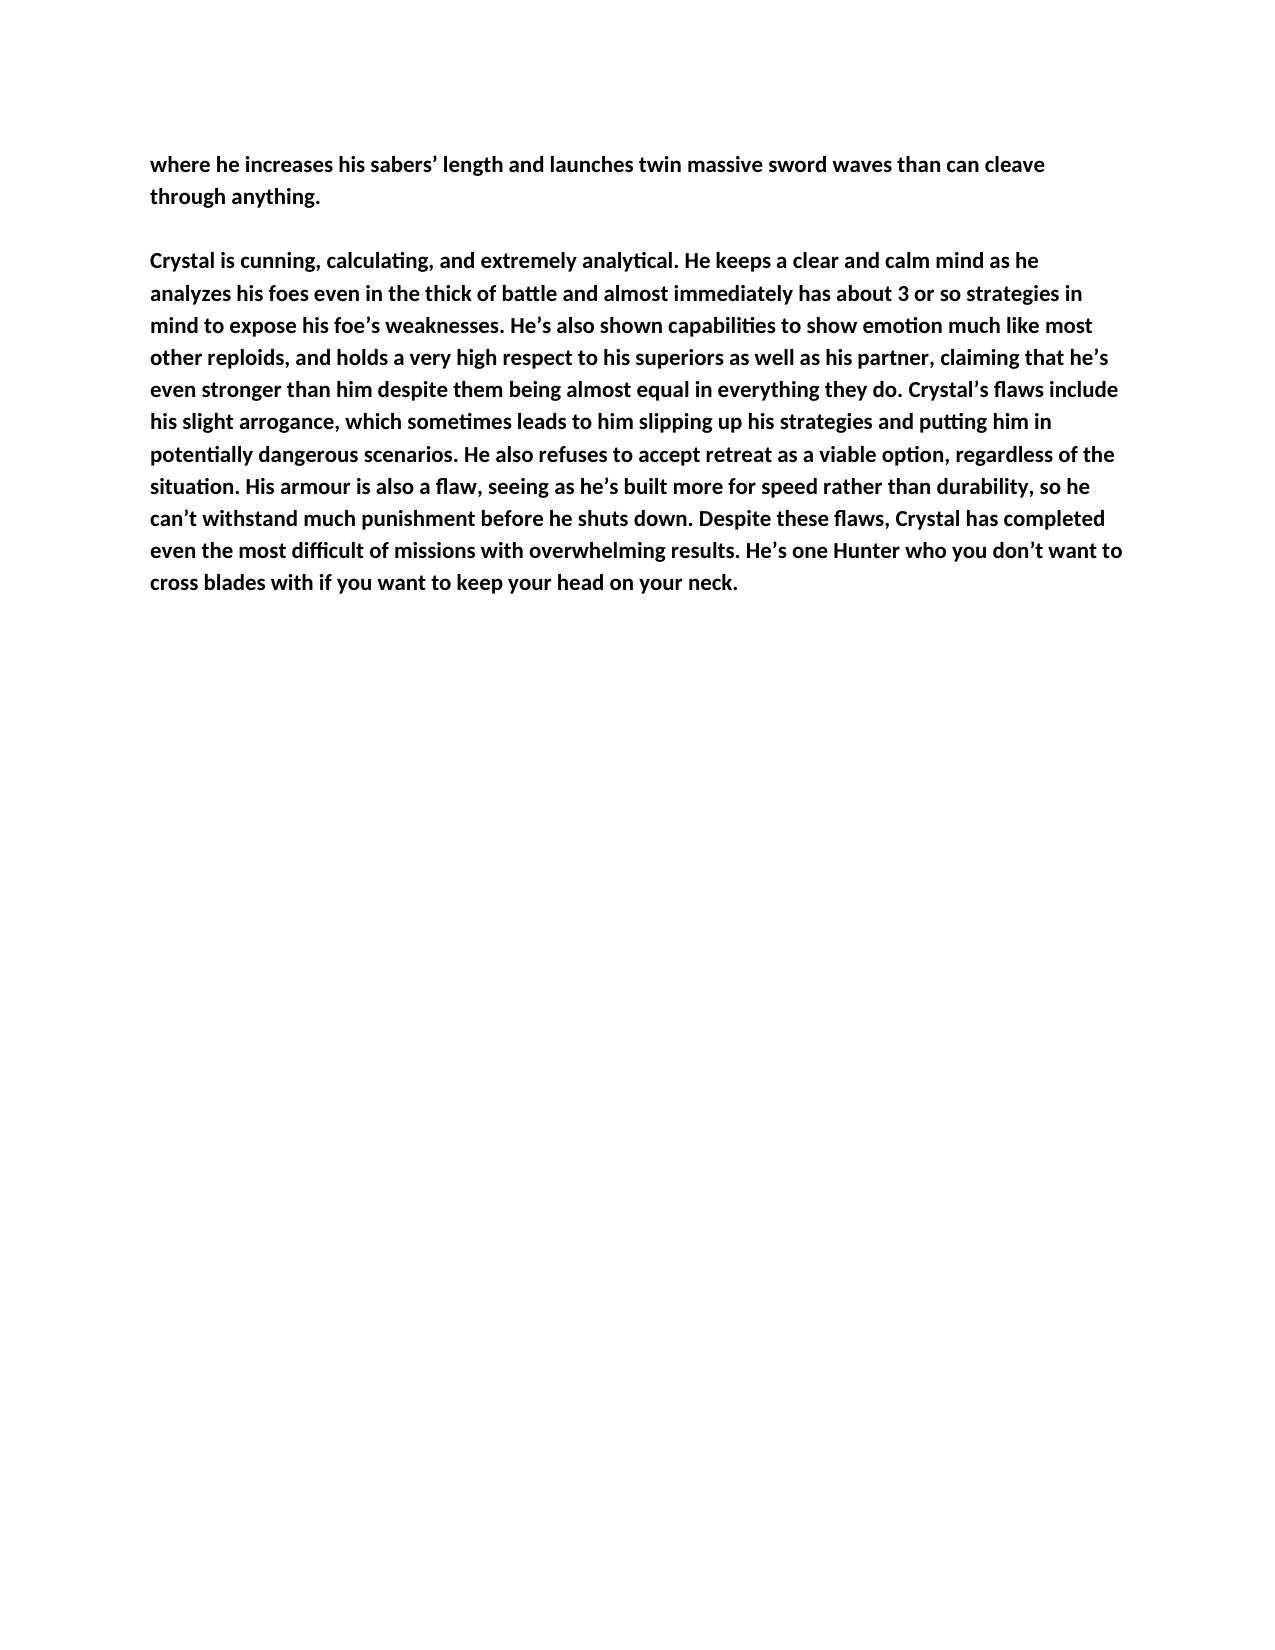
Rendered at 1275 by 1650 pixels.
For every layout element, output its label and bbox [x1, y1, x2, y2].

text [150, 150, 1125, 596]
